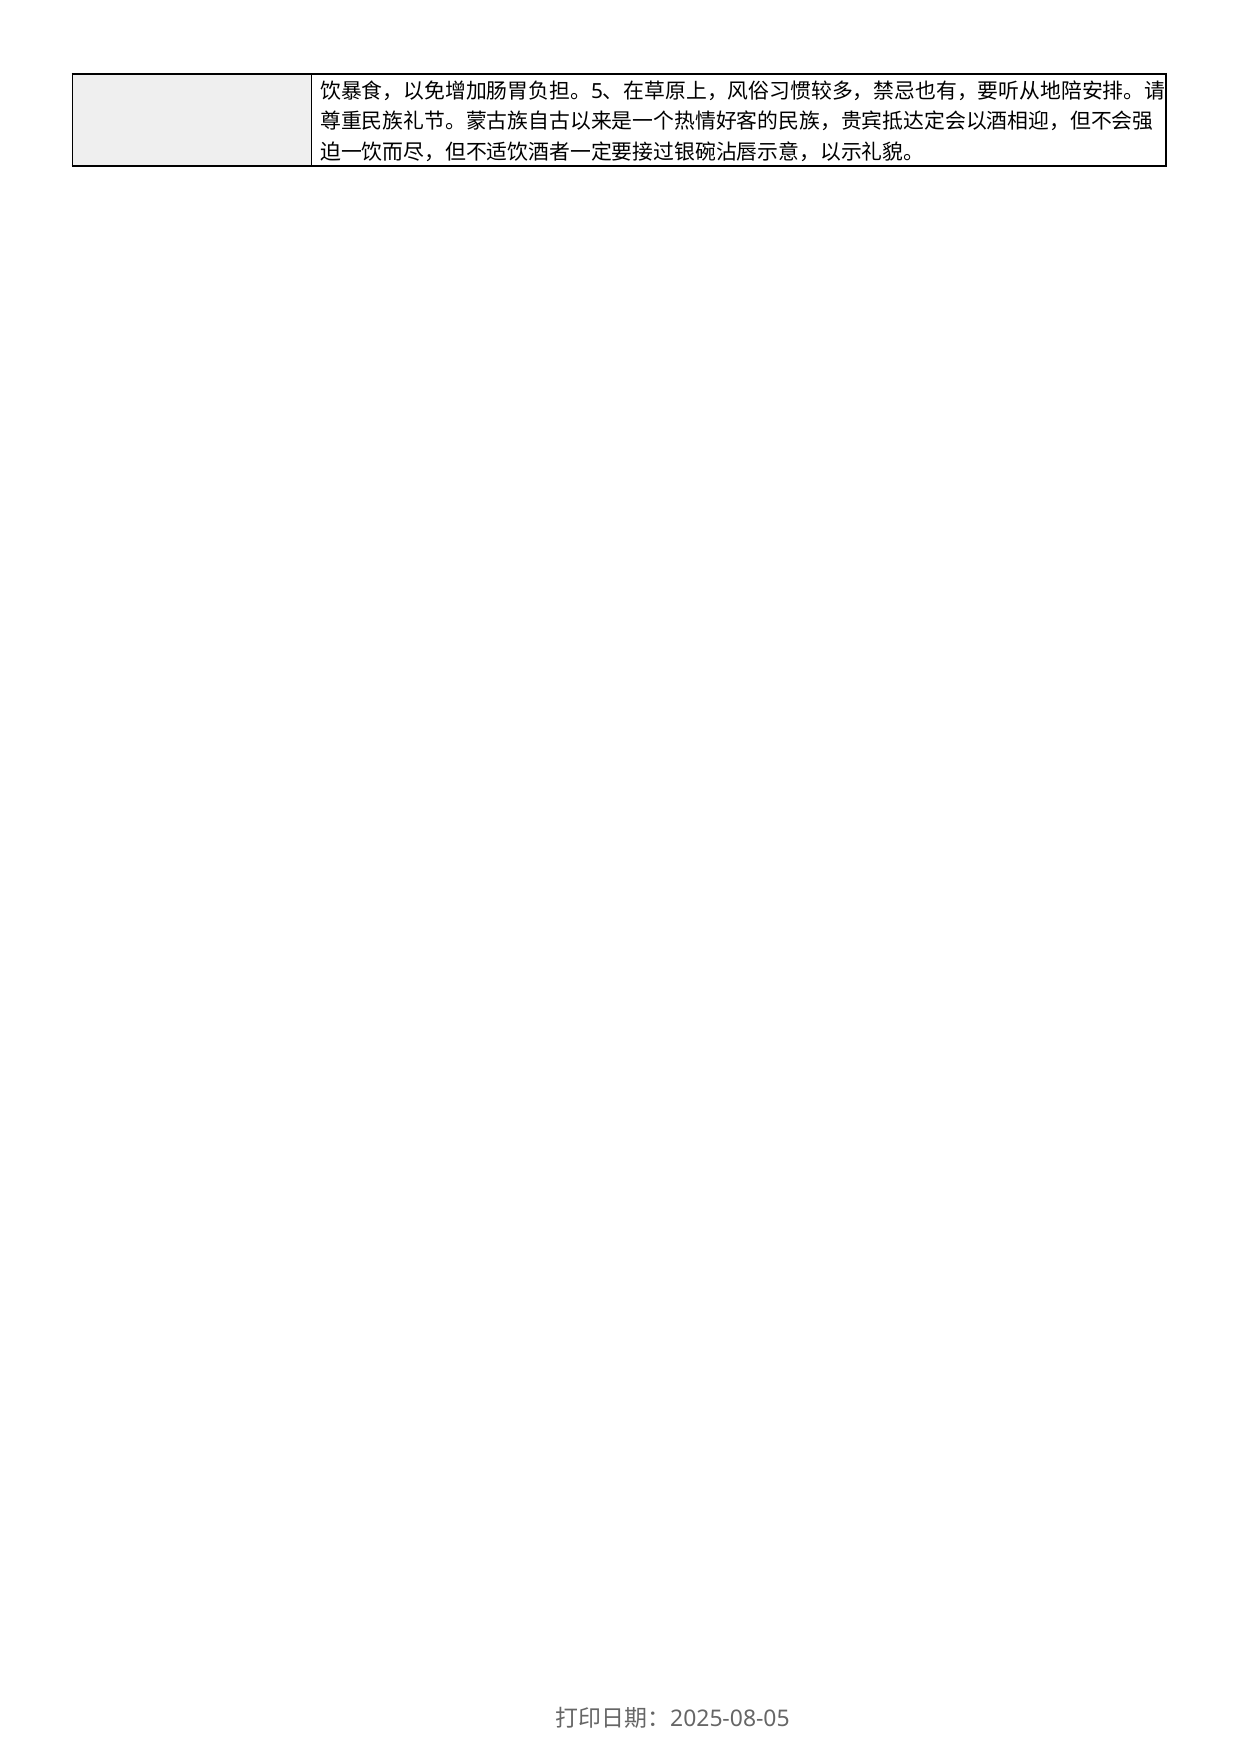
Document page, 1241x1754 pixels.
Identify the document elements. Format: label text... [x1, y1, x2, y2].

table_header 温馨提示 [73, 75, 311, 165]
table_header 草原旅游注意事项： [312, 75, 1165, 165]
